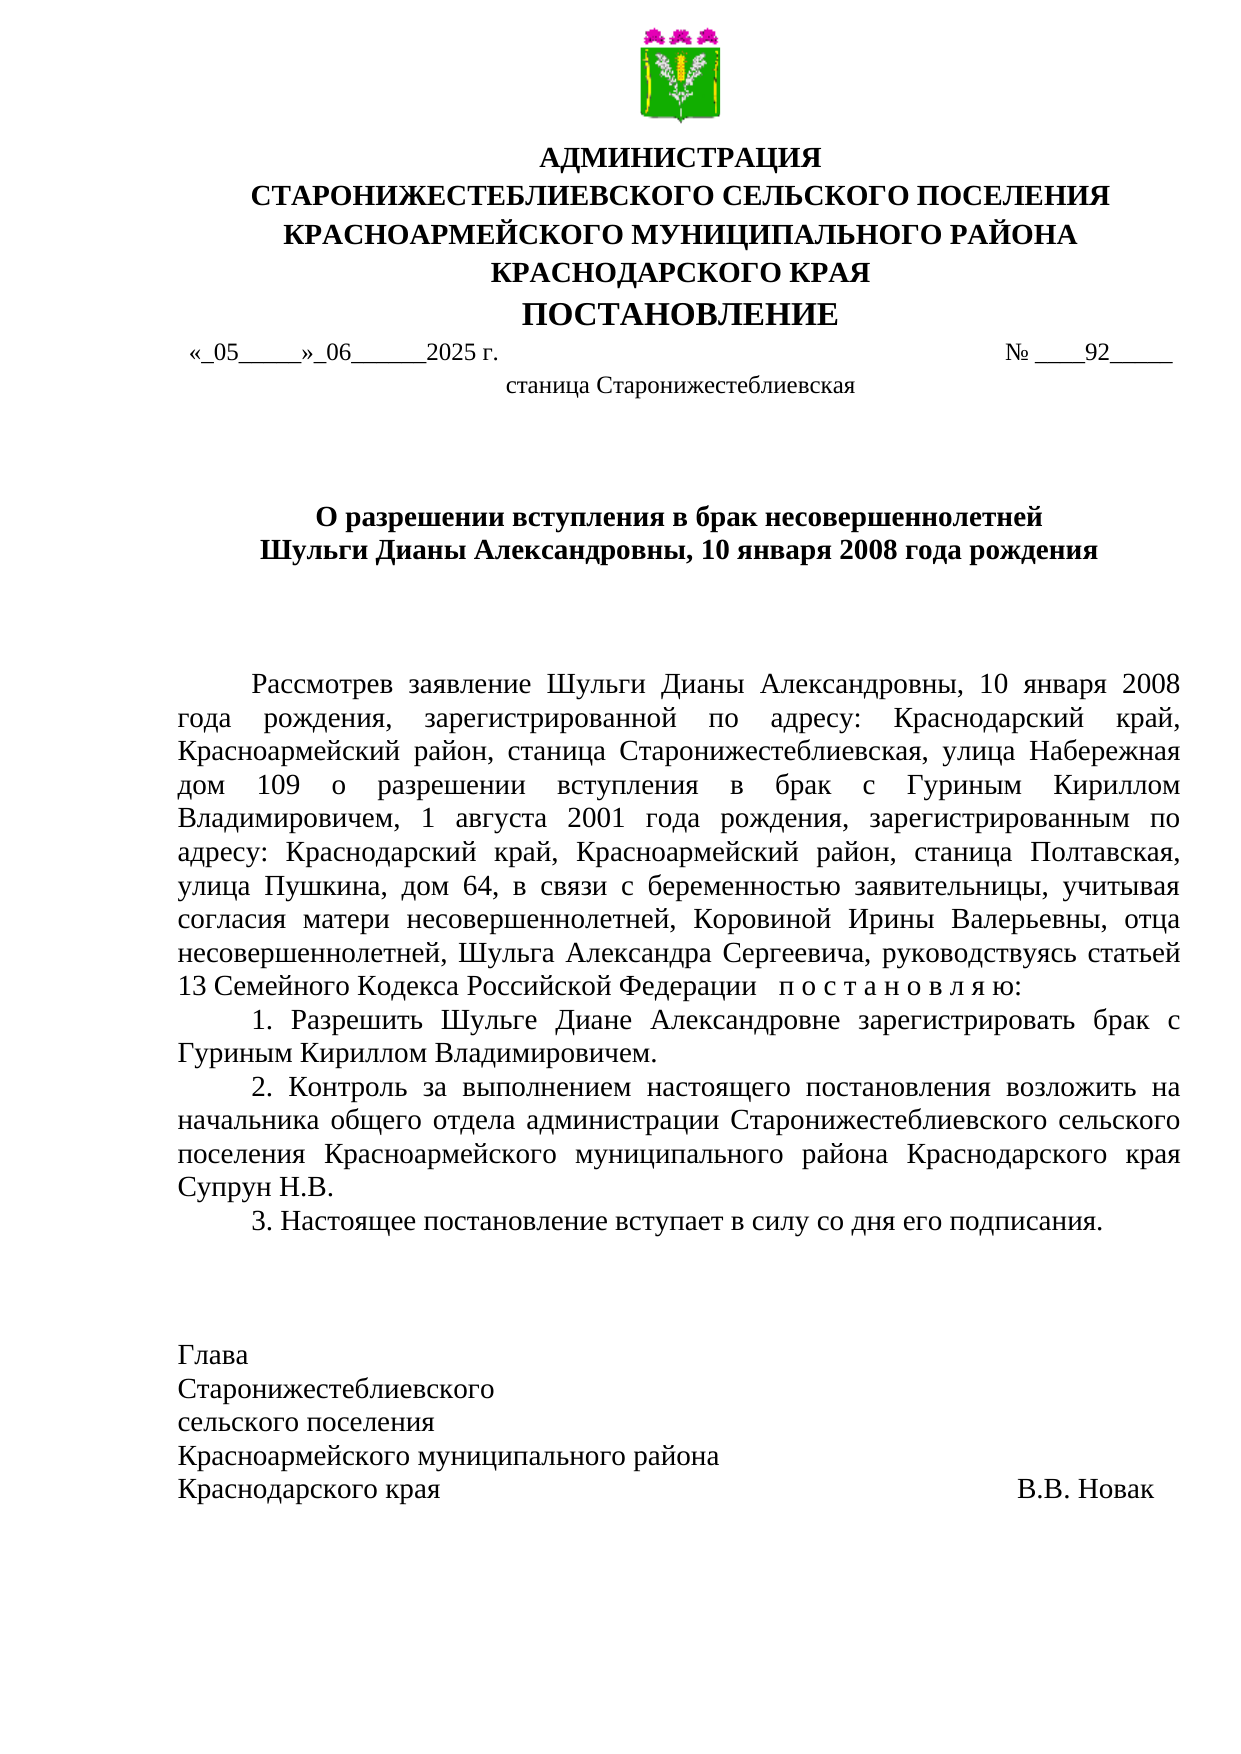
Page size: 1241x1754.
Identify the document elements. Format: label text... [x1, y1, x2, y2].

table_cell «_05_____»_06______2025 г. [177, 337, 683, 370]
picture [640, 26, 721, 125]
table_header [177, 15, 1183, 140]
table_cell № ____92_____ [684, 337, 1183, 370]
text Краснодарского края В.В. Новак [177, 1471, 1181, 1505]
table_cell станица Старонижестеблиевская [177, 370, 1183, 403]
table_cell АДМИНИСТРАЦИЯ СТАРОНИЖЕСТЕБЛИЕВСКОГО СЕЛЬСКОГО ПОСЕЛЕНИЯ КРАСНОАРМЕЙСКОГО МУНИЦИПАЛЬНОГО РАЙОНА КРАСНОДАРСКОГО КРАЯ ПОСТАНОВЛЕНИЕ [177, 140, 1183, 337]
text Старонижестеблиевского [177, 1371, 1181, 1404]
text 3. Настоящее постановление вступает в силу со дня его подписания. [177, 1203, 1181, 1237]
text Рассмотрев заявление Шульги Дианы Александровны, 10 января 2008 года рождения, зарегистрированной по адресу: Краснодарский край, Красноармейский район, станица Старонижестеблиевская, улица Набережная дом 109 о разрешении вступления в брак с Гуриным Кириллом Владимировичем, 1 августа 2001 года рождения, зарегистрированным по адресу: Краснодарский край, Красноармейский район, станица Полтавская, улица Пушкина, дом 64, в связи с беременностью заявительницы, учитывая согласия матери несовершеннолетней, Коровиной Ирины Валерьевны, отца несовершеннолетней, Шульга Александра Сергеевича, руководствуясь статьей 13 Семейного Кодекса Российской Федерации п о с т а н о в л я ю: [177, 666, 1181, 1002]
text О разрешении вступления в брак несовершеннолетней [177, 499, 1181, 532]
text Глава [177, 1337, 1181, 1371]
text 2. Контроль за выполнением настоящего постановления возложить на начальника общего отдела администрации Старонижестеблиевского сельского поселения Красноармейского муниципального района Краснодарского края Супрун Н.В. [177, 1069, 1181, 1203]
text Красноармейского муниципального района [177, 1438, 1181, 1471]
text Шульги Дианы Александровны, 10 января 2008 года рождения [177, 532, 1181, 566]
text сельского поселения [177, 1404, 1181, 1438]
text 1. Разрешить Шульге Диане Александровне зарегистрировать брак с Гуриным Кириллом Владимировичем. [177, 1002, 1181, 1069]
